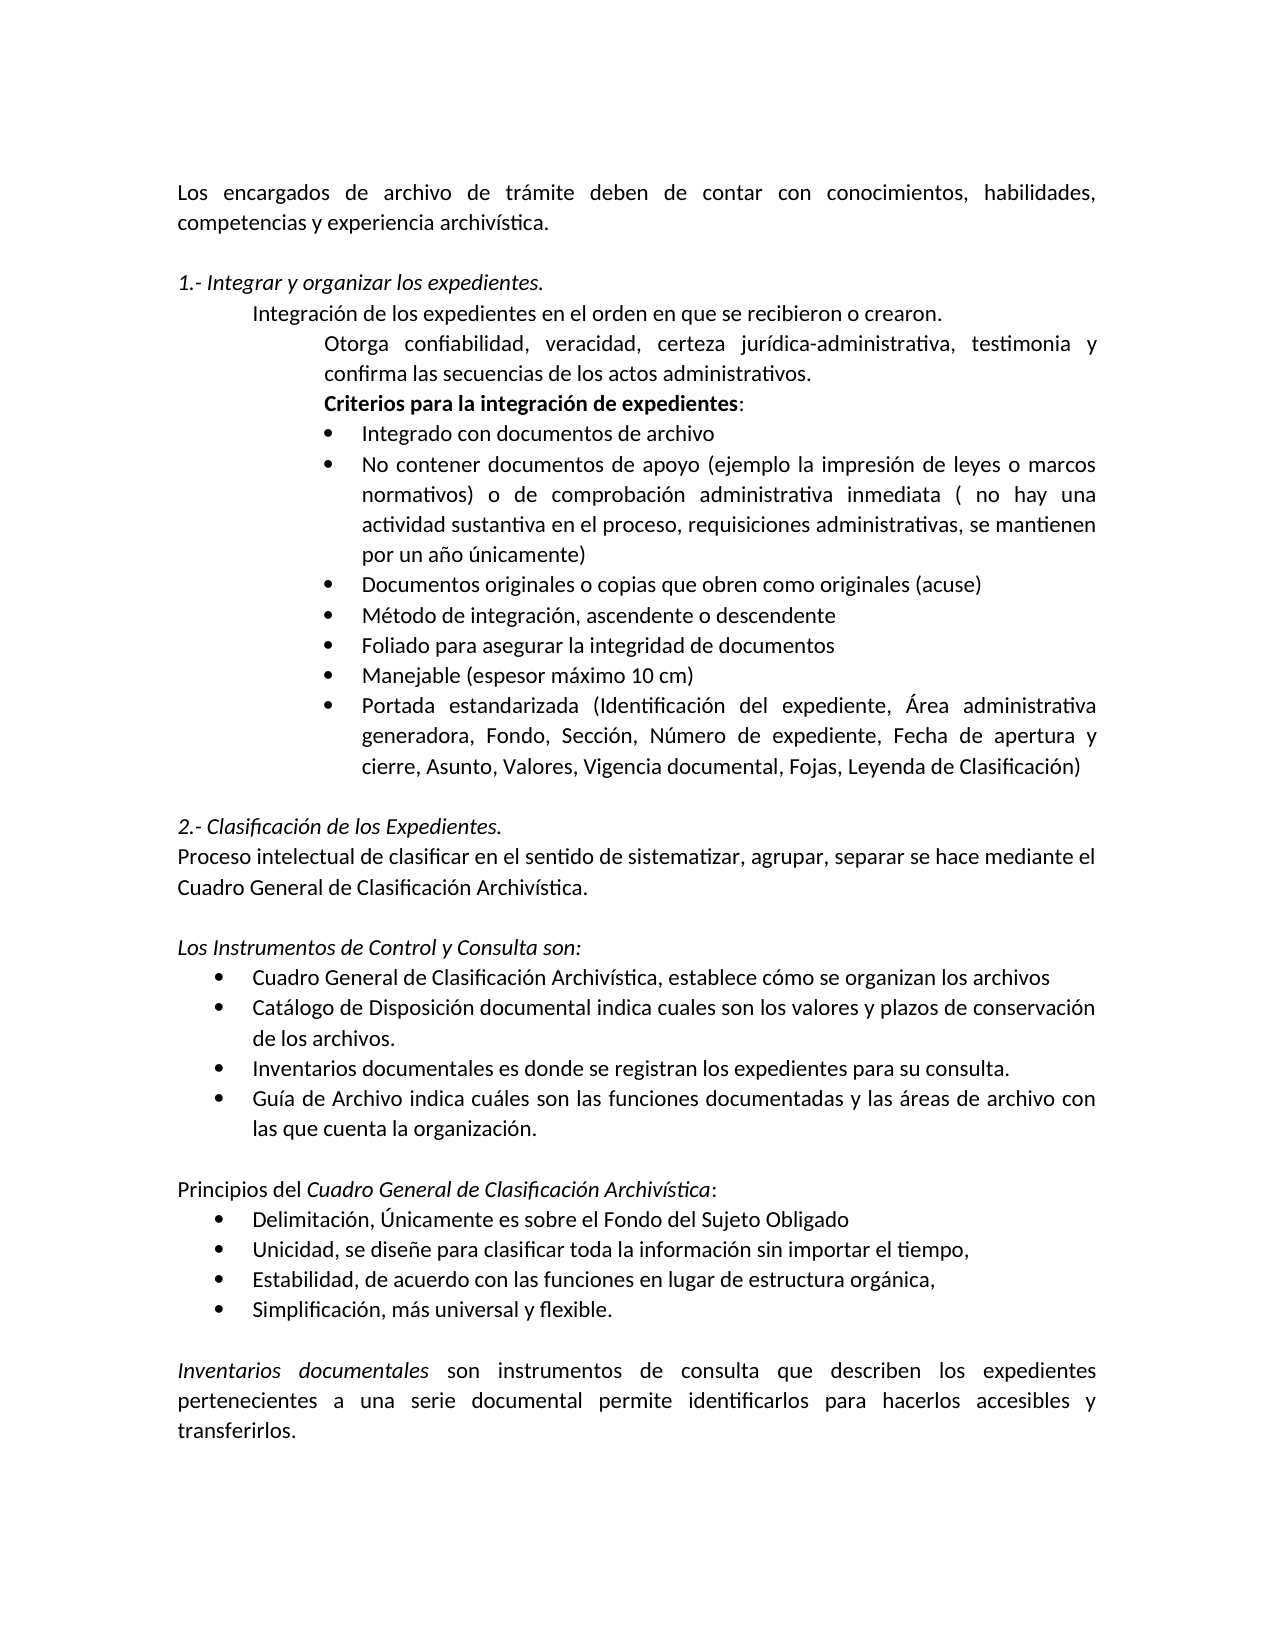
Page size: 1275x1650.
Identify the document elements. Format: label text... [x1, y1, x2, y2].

text Otorga confiabilidad, veracidad, certeza jurídica-administrativa, testimonia y confirma las secuencias de los actos administrativos. [324, 329, 1098, 387]
list Integrado con documentos de archivo [324, 419, 1098, 447]
list Simplificación, más universal y flexible. [215, 1296, 1098, 1323]
list Documentos originales o copias que obren como originales (acuse) [324, 571, 1098, 598]
text Los encargados de archivo de trámite deben de contar con conocimientos, habilidades, competencias y experiencia archivística. [177, 178, 1098, 236]
text Proceso intelectual de clasificar en el sentido de sistematizar, agrupar, separar se hace mediante el Cuadro General de Clasificación Archivística. [177, 842, 1098, 901]
text Los Instrumentos de Control y Consulta son: [177, 933, 1098, 961]
list Unicidad, se diseñe para clasificar toda la información sin importar el tiempo, [215, 1235, 1098, 1263]
list Estabilidad, de acuerdo con las funciones en lugar de estructura orgánica, [215, 1265, 1098, 1293]
list Cuadro General de Clasificación Archivística, establece cómo se organizan los archivos [215, 963, 1098, 991]
list Integración de los expedientes en el orden en que se recibieron o crearon. [252, 299, 1098, 327]
list Guía de Archivo indica cuáles son las funciones documentadas y las áreas de archivo con las que cuenta la organización. [215, 1084, 1098, 1142]
text 1.- Integrar y organizar los expedientes. [177, 268, 1098, 296]
text Principios del Cuadro General de Clasificación Archivística: [177, 1175, 1098, 1203]
list Manejable (espesor máximo 10 cm) [324, 661, 1098, 689]
list Foliado para asegurar la integridad de documentos [324, 631, 1098, 659]
text Criterios para la integración de expedientes: [250, 389, 1098, 417]
list No contener documentos de apoyo (ejemplo la impresión de leyes o marcos normativos) o de comprobación administrativa inmediata ( no hay una actividad sustantiva en el proceso, requisiciones administrativas, se mantienen por un año únicamente) [324, 450, 1098, 568]
text 2.- Clasificación de los Expedientes. [177, 812, 1098, 840]
list Método de integración, ascendente o descendente [324, 601, 1098, 629]
list Catálogo de Disposición documental indica cuales son los valores y plazos de conservación de los archivos. [215, 993, 1098, 1052]
text Inventarios documentales son instrumentos de consulta que describen los expedientes pertenecientes a una serie documental permite identificarlos para hacerlos accesibles y transferirlos. [177, 1356, 1098, 1444]
list Portada estandarizada (Identificación del expediente, Área administrativa generadora, Fondo, Sección, Número de expediente, Fecha de apertura y cierre, Asunto, Valores, Vigencia documental, Fojas, Leyenda de Clasificación) [324, 691, 1098, 780]
list Delimitación, Únicamente es sobre el Fondo del Sujeto Obligado [215, 1205, 1098, 1233]
list Inventarios documentales es donde se registran los expedientes para su consulta. [215, 1054, 1098, 1082]
